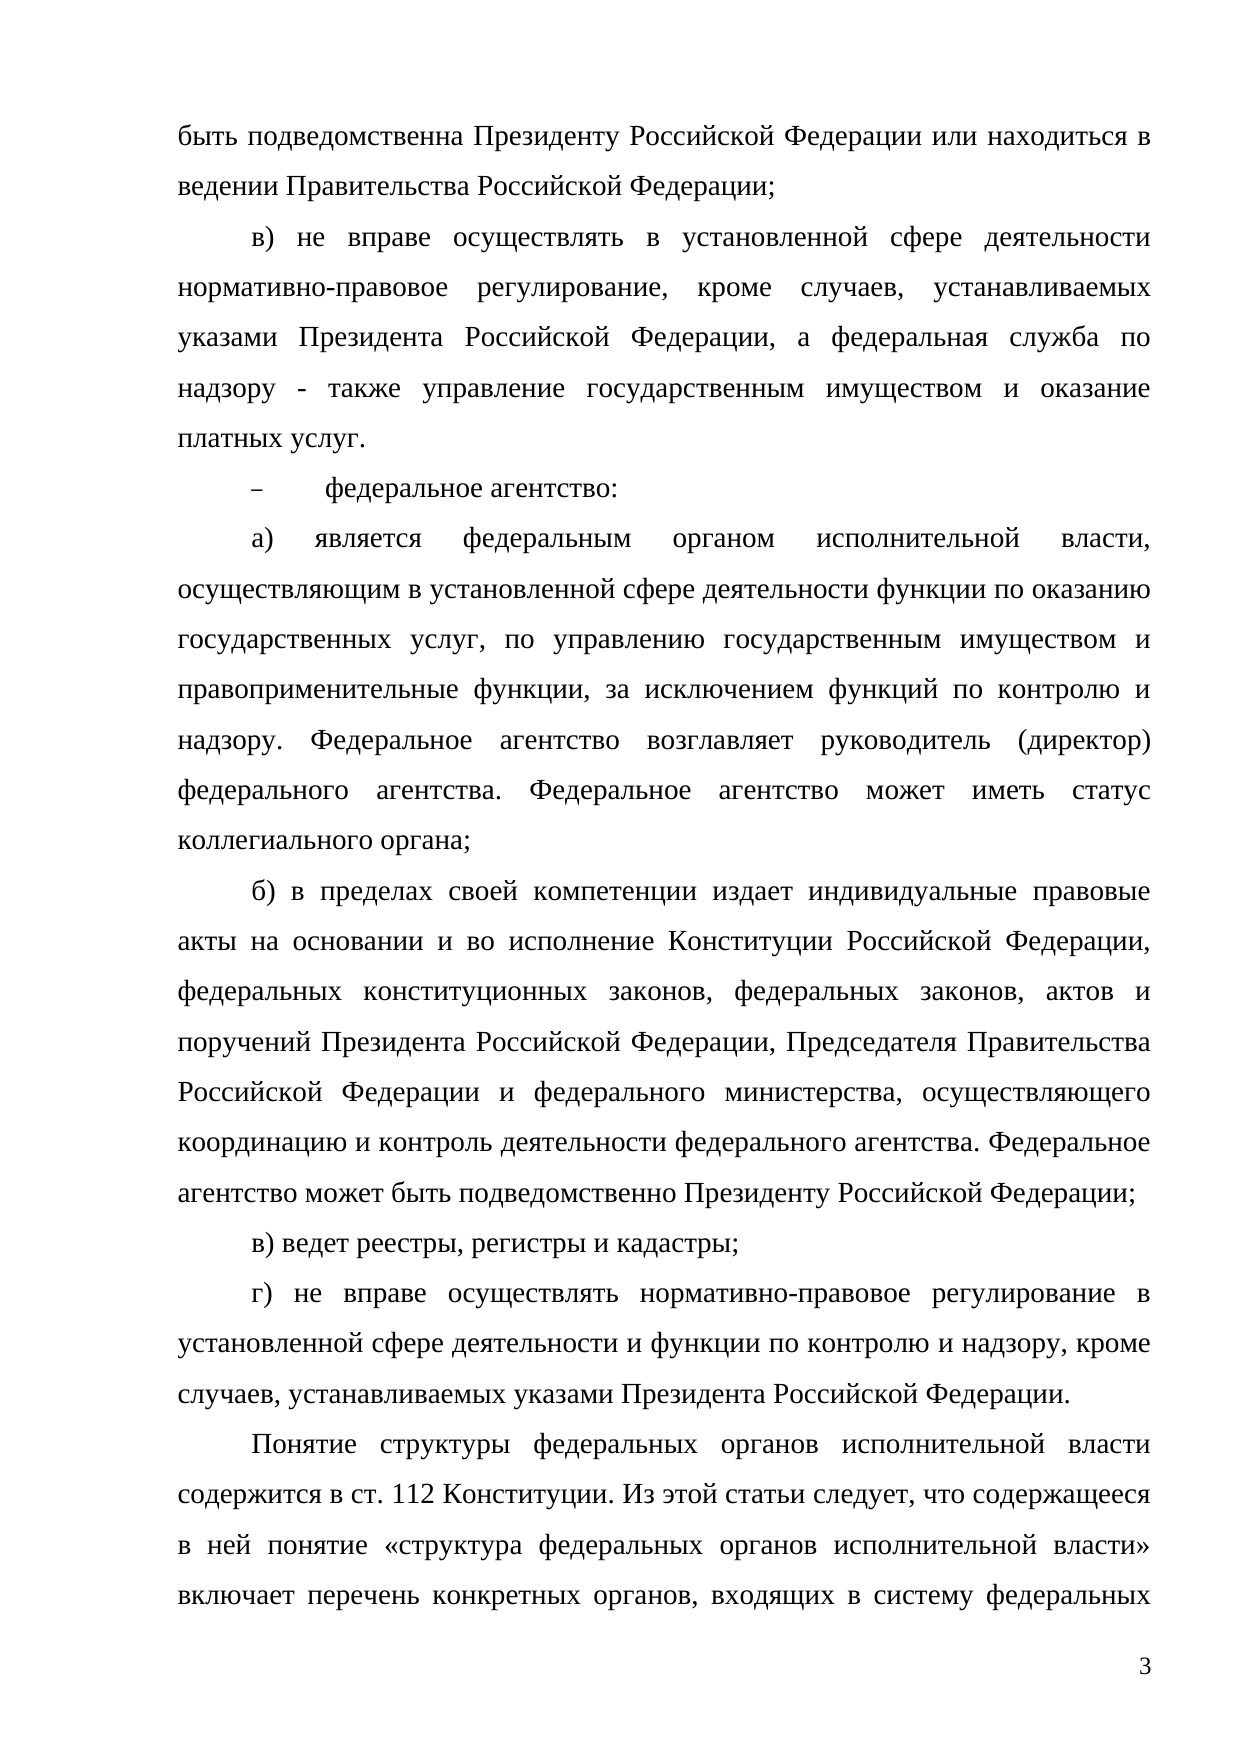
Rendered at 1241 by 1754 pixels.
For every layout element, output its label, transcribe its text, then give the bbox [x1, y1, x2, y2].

text б) в пределах своей компетенции издает индивидуальные правовые акты на основании и во исполнение Конституции Российской Федерации, федеральных конституционных законов, федеральных законов, актов и поручений Президента Российской Федерации, Председателя Правительства Российской Федерации и федерального министерства, осуществляющего координацию и контроль деятельности федерального агентства. Федеральное агентство может быть подведомственно Президенту Российской Федерации; [177, 873, 1152, 1208]
list федеральное агентство: [177, 470, 1152, 504]
text в) не вправе осуществлять в установленной сфере деятельности нормативно-правовое регулирование, кроме случаев, устанавливаемых указами Президента Российской Федерации, а федеральная служба по надзору - также управление государственным имуществом и оказание платных услуг. [177, 219, 1152, 453]
text а) является федеральным органом исполнительной власти, осуществляющим в установленной сфере деятельности функции по оказанию государственных услуг, по управлению государственным имуществом и правоприменительные функции, за исключением функций по контролю и надзору. Федеральное агентство возглавляет руководитель (директор) федерального агентства. Федеральное агентство может иметь статус коллегиального органа; [177, 521, 1152, 856]
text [177, 1426, 1152, 1611]
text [177, 118, 1152, 202]
text в) ведет реестры, регистры и кадастры; [177, 1225, 1152, 1258]
text г) не вправе осуществлять нормативно-правовое регулирование в установленной сфере деятельности и функции по контролю и надзору, кроме случаев, устанавливаемых указами Президента Российской Федерации. [177, 1275, 1152, 1409]
